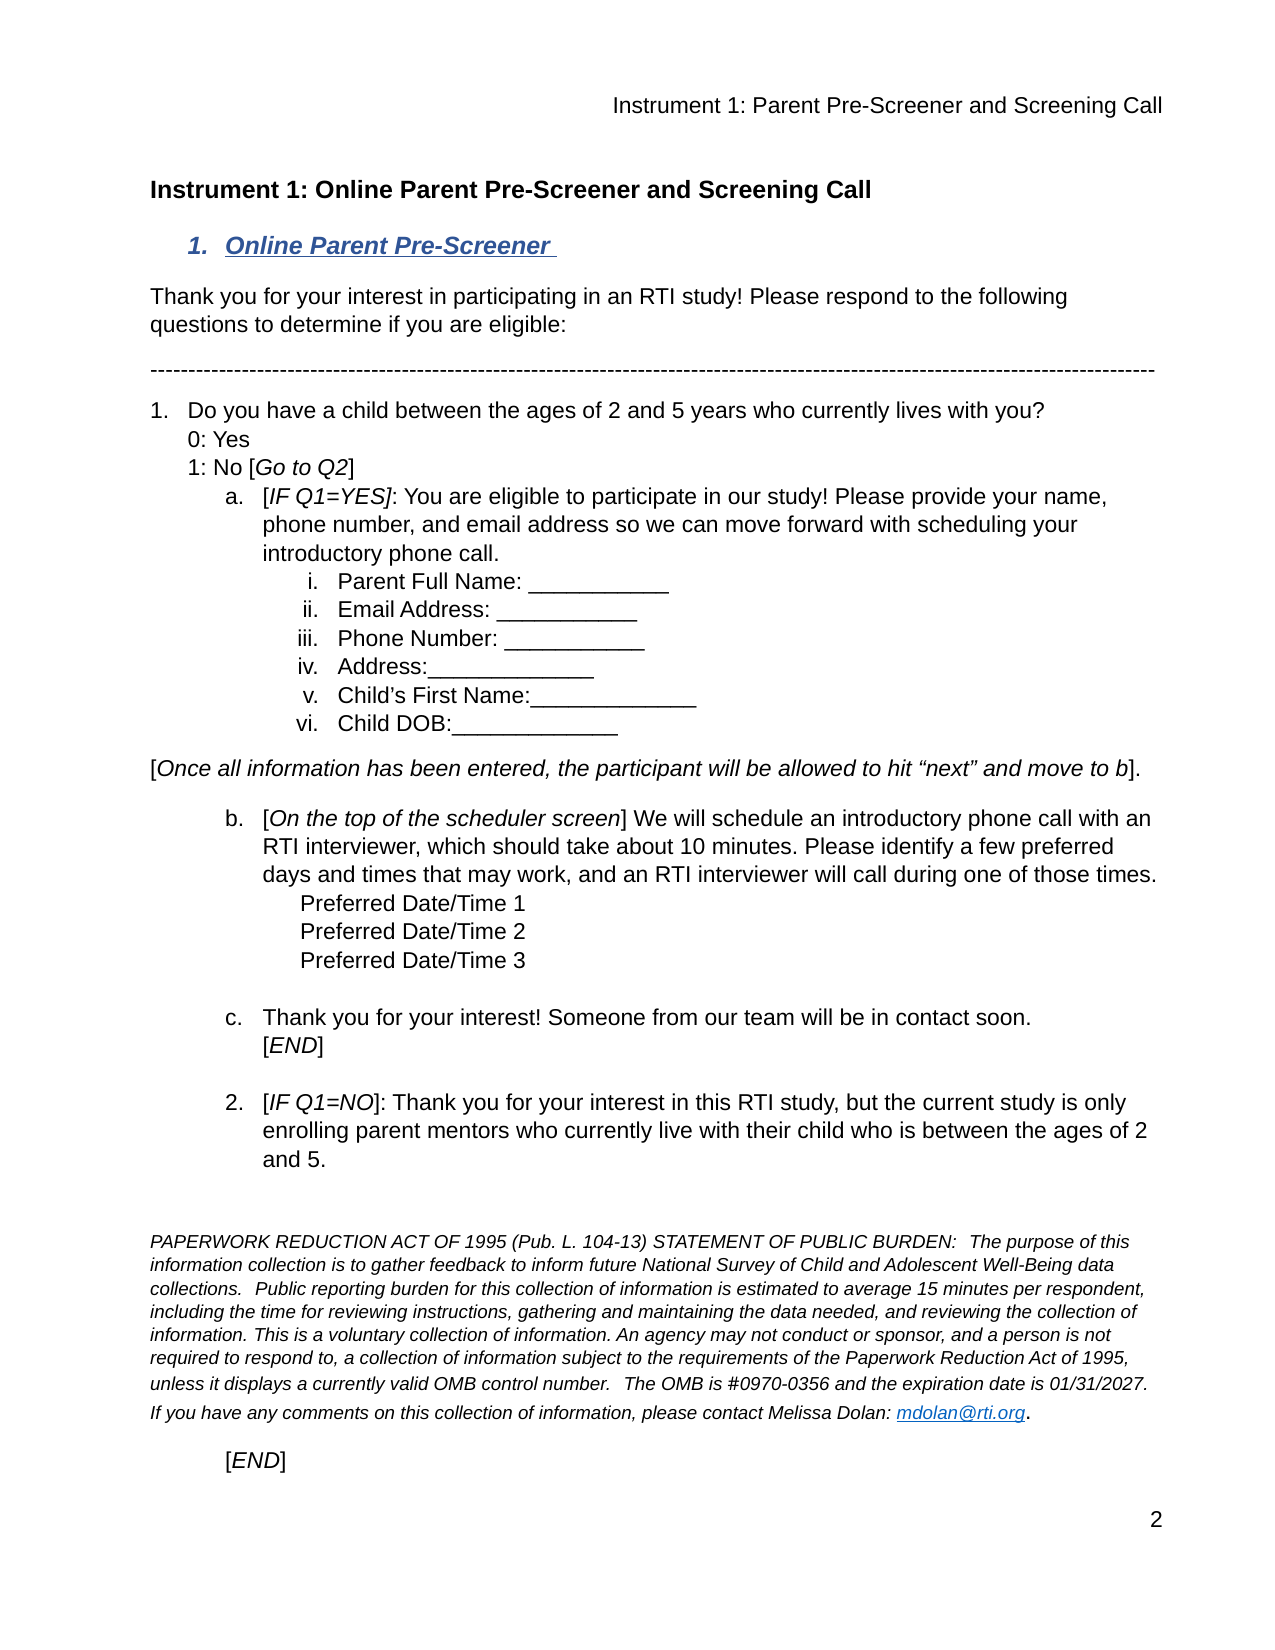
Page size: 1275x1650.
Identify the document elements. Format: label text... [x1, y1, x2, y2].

list [END] [187, 1447, 1162, 1474]
list Address:_____________ [319, 653, 1162, 680]
list Do you have a child between the ages of 2 and 5 years who currently lives with you? [150, 397, 1162, 424]
list Email Address: ___________ [319, 596, 1162, 623]
text ------------------------------------------------------------------------------------------------------------------------------------ [150, 356, 1162, 383]
text PAPERWORK REDUCTION ACT OF 1995 (Pub. L. 104-13) STATEMENT OF PUBLIC BURDEN: The purpose of this information collection is to gather feedback to inform future National Survey of Child and Adolescent Well-Being data collections. Public reporting burden for this collection of information is estimated to average 15 minutes per respondent, including the time for reviewing instructions, gathering and maintaining the data needed, and reviewing the collection of information. This is a voluntary collection of information. An agency may not conduct or sponsor, and a person is not required to respond to, a collection of information subject to the requirements of the Paperwork Reduction Act of 1995, unless it displays a currently valid OMB control number. The OMB is #0970-0356 and the expiration date is 01/31/2027. If you have any comments on this collection of information, please contact Melissa Dolan: mdolan@rti.org. [150, 1231, 1162, 1424]
list [On the top of the scheduler screen] We will schedule an introductory phone call with an RTI interviewer, which should take about 10 minutes. Please identify a few preferred days and times that may work, and an RTI interviewer will call during one of those times. [225, 804, 1162, 888]
list Child’s First Name:_____________ [319, 682, 1162, 708]
subtitle Online Parent Pre-Screener [187, 231, 1162, 260]
subtitle Instrument 1: Online Parent Pre-Screener and Screening Call [150, 175, 1162, 204]
list [IF Q1=NO]: Thank you for your interest in this RTI study, but the current study is only enrolling parent mentors who currently live with their child who is between the ages of 2 and 5. [225, 1089, 1162, 1172]
list Preferred Date/Time 3 [300, 947, 1162, 973]
list 1: No [Go to Q2] [187, 454, 1162, 481]
list Thank you for your interest! Someone from our team will be in contact soon. [225, 1004, 1162, 1030]
list Preferred Date/Time 2 [300, 918, 1162, 945]
list Phone Number: ___________ [319, 625, 1162, 651]
list [IF Q1=YES]: You are eligible to participate in our study! Please provide your name, phone number, and email address so we can move forward with scheduling your introductory phone call. [225, 483, 1162, 566]
text [Once all information has been entered, the participant will be allowed to hit “next” and move to b]. [150, 755, 1162, 782]
list Parent Full Name: ___________ [319, 568, 1162, 594]
list 0: Yes [187, 426, 1162, 452]
list [END] [262, 1032, 1162, 1058]
text Thank you for your interest in participating in an RTI study! Please respond to the following questions to determine if you are eligible: [150, 283, 1162, 338]
list Preferred Date/Time 1 [300, 890, 1162, 916]
list Child DOB:_____________ [319, 710, 1162, 737]
